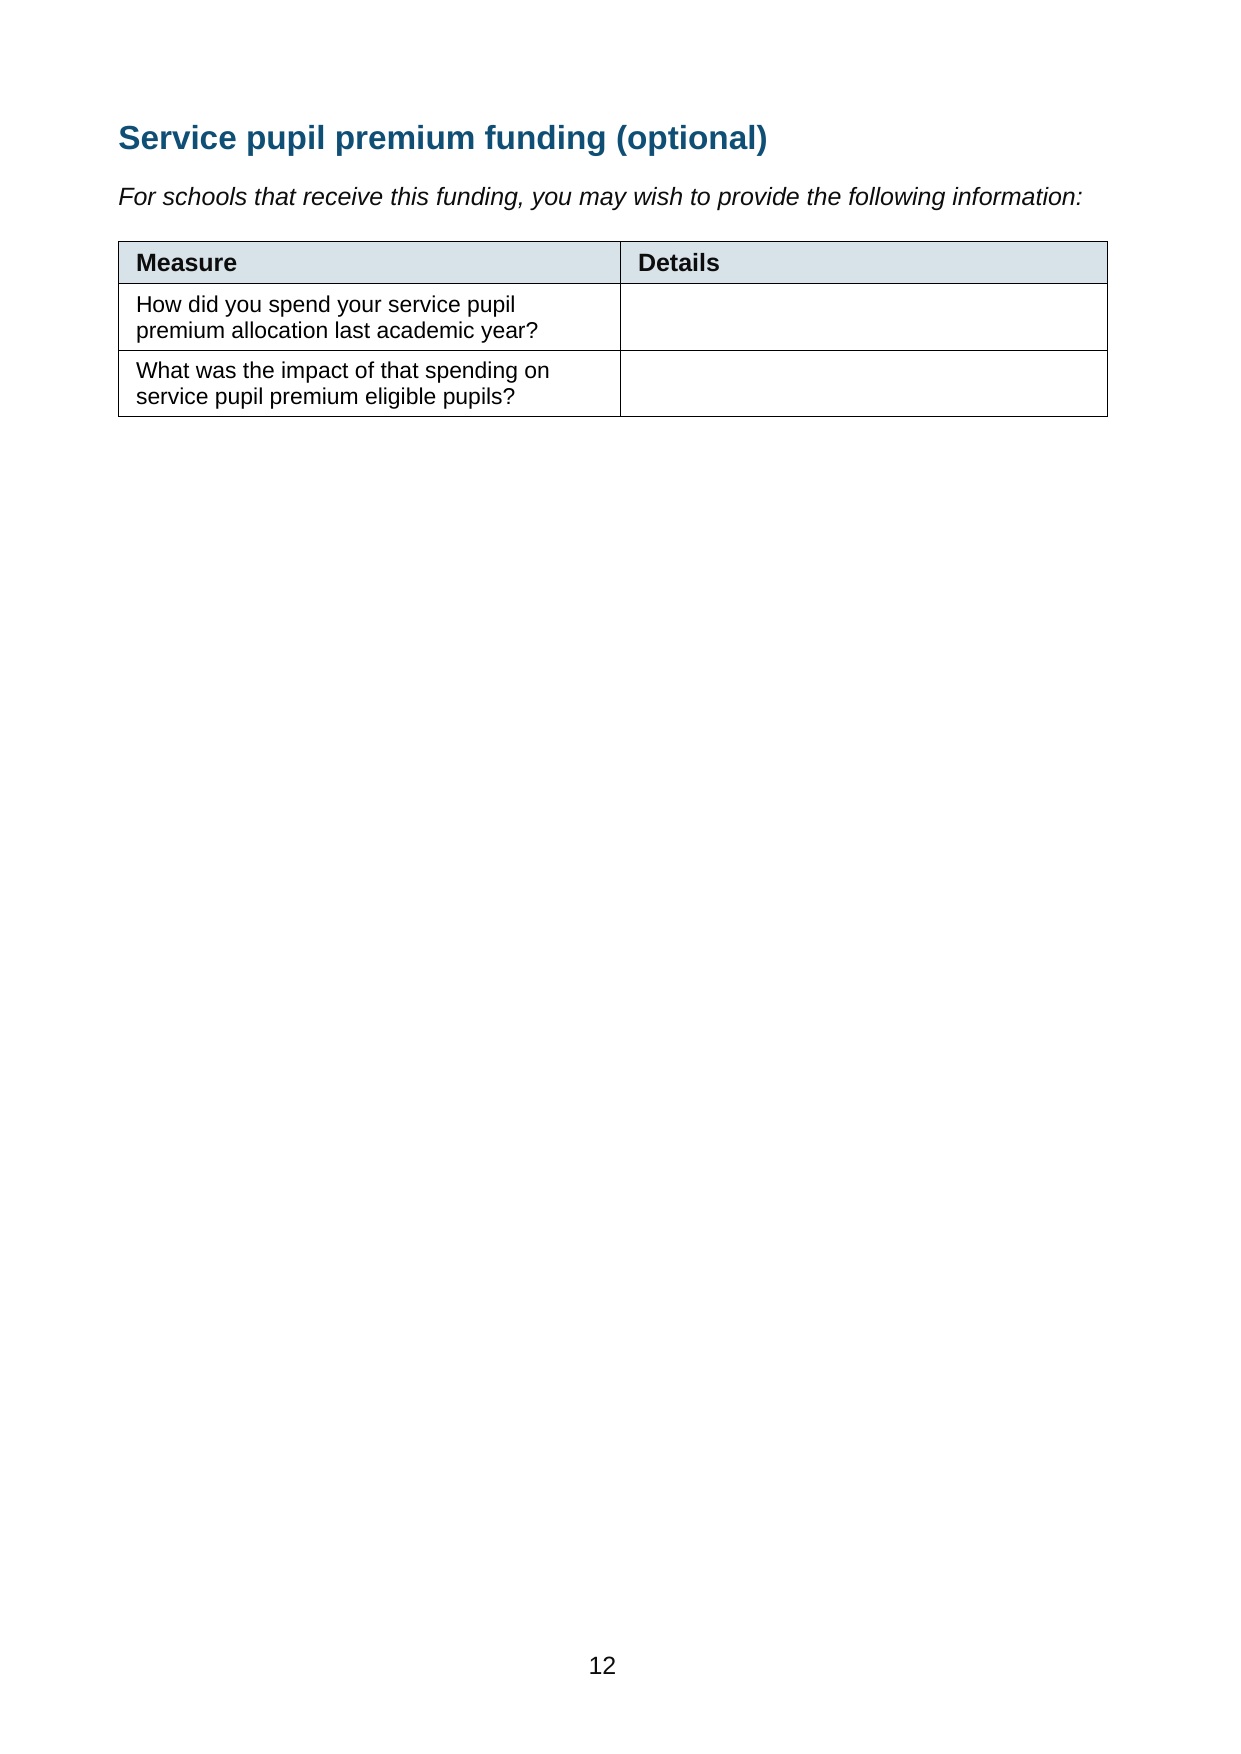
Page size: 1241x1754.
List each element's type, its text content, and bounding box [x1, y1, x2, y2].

table_cell [621, 284, 1107, 349]
table_header Details [621, 242, 1107, 283]
table_cell What was the impact of that spending on service pupil premium eligible pupils? [119, 351, 620, 416]
table_cell [621, 351, 1107, 416]
subtitle Service pupil premium funding (optional) [118, 118, 1107, 157]
table_header Measure [119, 242, 620, 283]
table_cell How did you spend your service pupil premium allocation last academic year? [119, 284, 620, 349]
text For schools that receive this funding, you may wish to provide the following information: [118, 182, 1107, 210]
